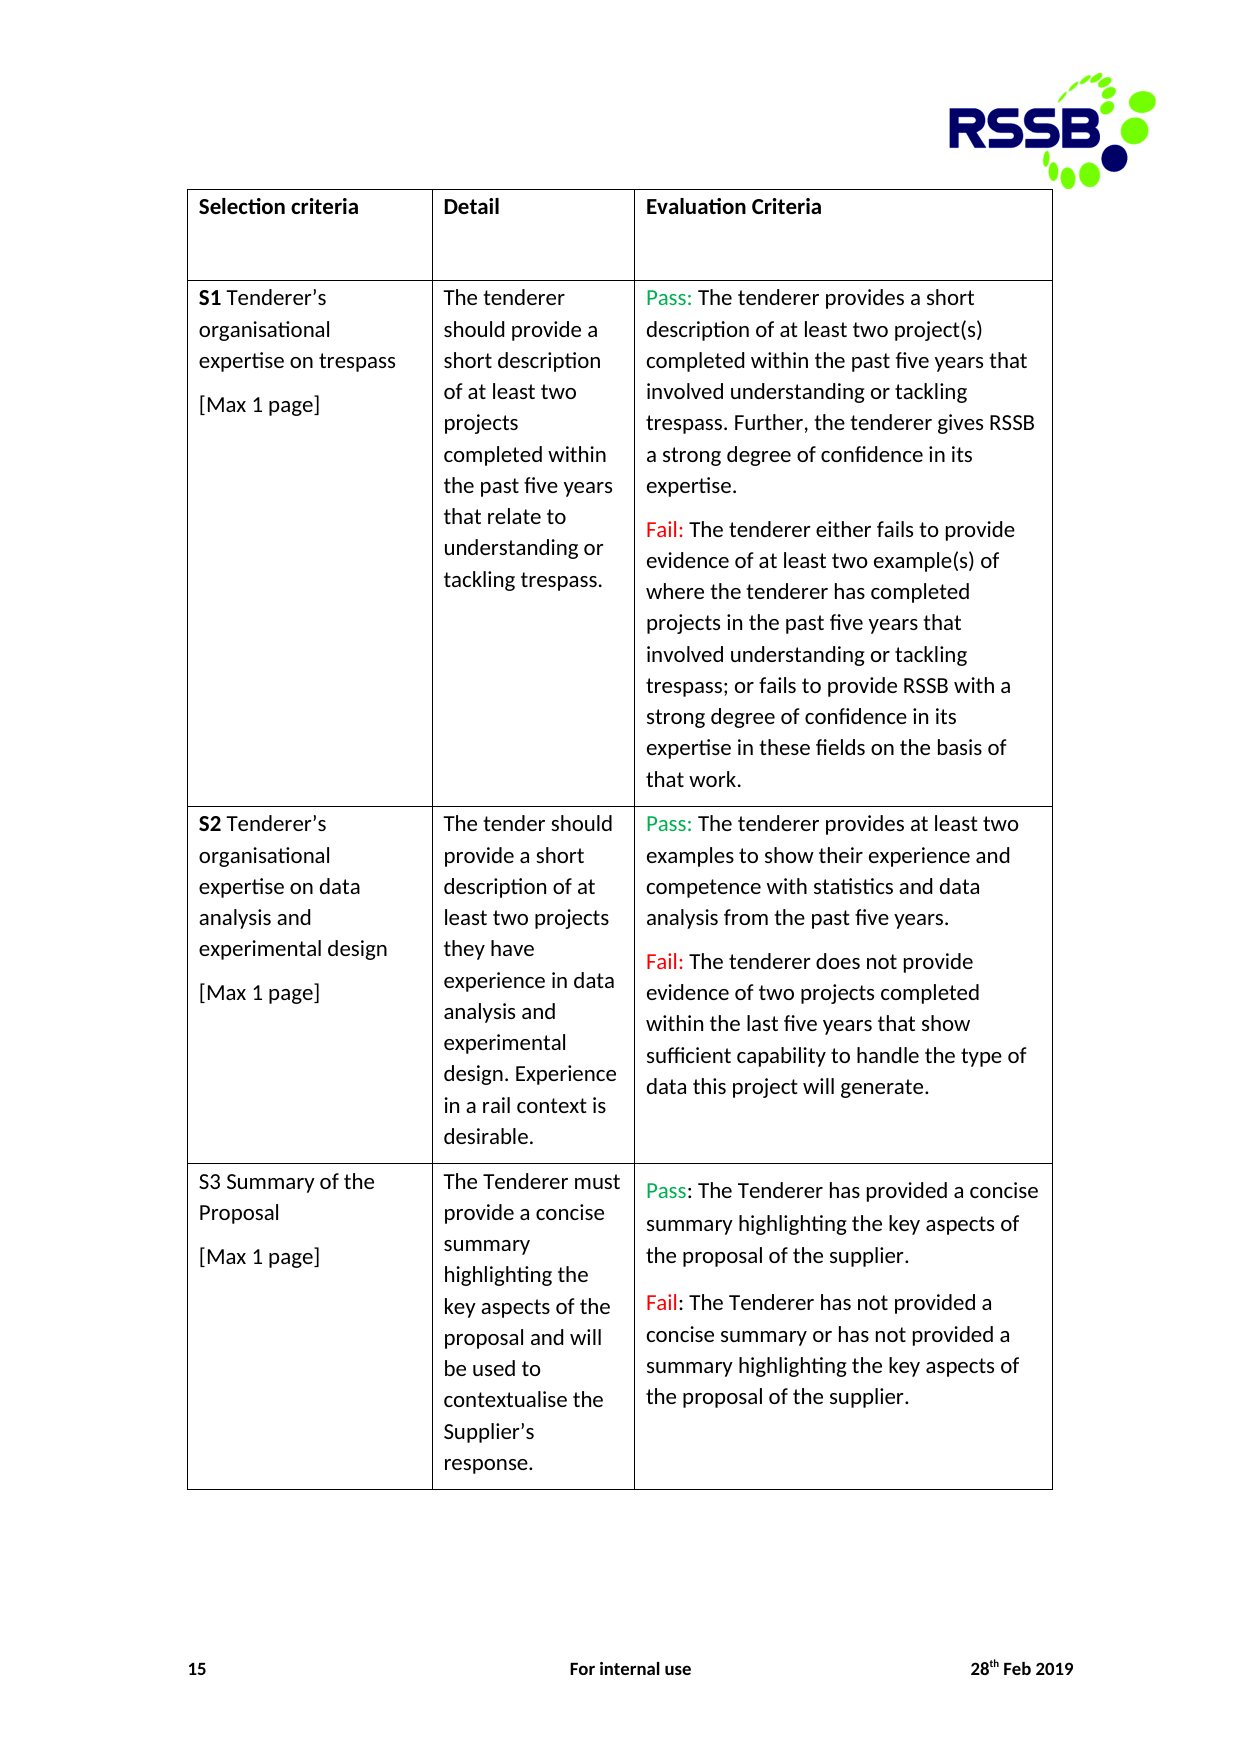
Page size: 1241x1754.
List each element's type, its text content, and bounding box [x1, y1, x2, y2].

table_cell S3 Summary of the Proposal [Max 1 page] [188, 1164, 432, 1489]
table_cell The tenderer should provide a short description of at least two projects completed within the past five years that relate to understanding or tackling trespass. [433, 281, 634, 806]
table_header Detail [433, 190, 634, 280]
table_header Evaluation Criteria [635, 190, 1052, 280]
table_cell The tender should provide a short description of at least two projects they have experience in data analysis and experimental design. Experience in a rail context is desirable. [433, 807, 634, 1163]
table_cell Pass: The tenderer provides at least two examples to show their experience and competence with statistics and data analysis from the past five years. Fail: The tenderer does not provide evidence of two projects completed within the last five years that show sufficient capability to handle the type of data this project will generate. [635, 807, 1052, 1163]
table_cell S1 Tenderer’s organisational expertise on trespass [Max 1 page] [188, 281, 432, 806]
table_cell S2 Tenderer’s organisational expertise on data analysis and experimental design [Max 1 page] [188, 807, 432, 1163]
table_cell Pass: The tenderer provides a short description of at least two project(s) completed within the past five years that involved understanding or tackling trespass. Further, the tenderer gives RSSB a strong degree of confidence in its expertise. Fail: The tenderer either fails to provide evidence of at least two example(s) of where the tenderer has completed projects in the past five years that involved understanding or tackling trespass; or fails to provide RSSB with a strong degree of confidence in its expertise in these fields on the basis of that work. [635, 281, 1052, 806]
table_cell The Tenderer must provide a concise summary highlighting the key aspects of the proposal and will be used to contextualise the Supplier’s response. [433, 1164, 634, 1489]
table_cell Pass: The Tenderer has provided a concise summary highlighting the key aspects of the proposal of the supplier. Fail: The Tenderer has not provided a concise summary or has not provided a summary highlighting the key aspects of the proposal of the supplier. [635, 1164, 1052, 1489]
table_header Selection criteria [188, 190, 432, 280]
